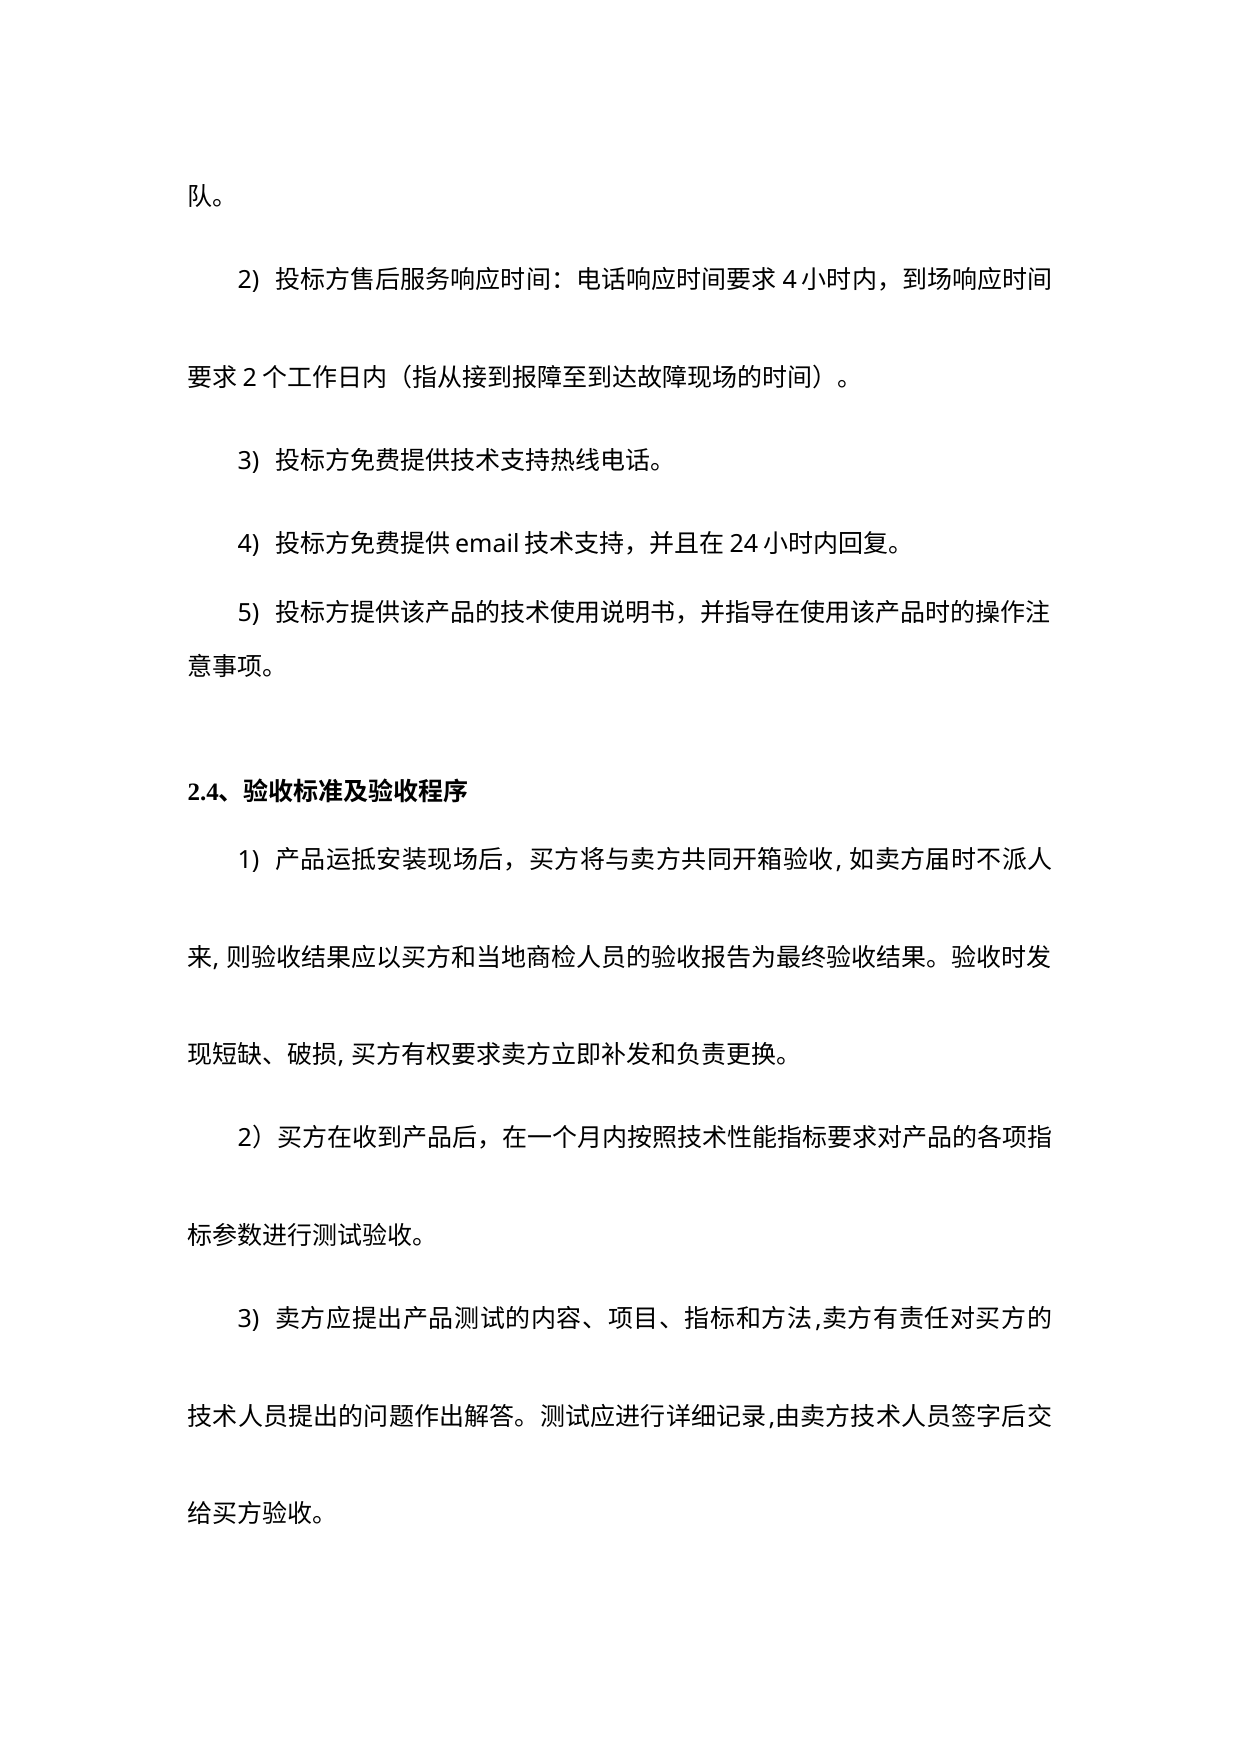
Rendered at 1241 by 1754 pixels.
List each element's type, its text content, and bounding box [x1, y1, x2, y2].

text 4) 投标方免费提供email技术支持，并且在24小时内回复。 [187, 509, 1053, 574]
text 2) 投标方售后服务响应时间：电话响应时间要求4小时内，到场响应时间要求2个工作日内（指从接到报障至到达故障现场的时间）。 [187, 245, 1053, 408]
text 5) 投标方提供该产品的技术使用说明书，并指导在使用该产品时的操作注意事项。 [187, 592, 1053, 683]
text 2.4、验收标准及验收程序 [187, 771, 1053, 807]
text 3) 投标方免费提供技术支持热线电话。 [187, 426, 1053, 491]
text 1) 产品运抵安装现场后，买方将与卖方共同开箱验收, 如卖方届时不派人来, 则验收结果应以买方和当地商检人员的验收报告为最终验收结果。验收时发现短缺、破损, 买方有权要求卖方立即补发和负责更换。 [187, 825, 1053, 1085]
text 3) 卖方应提出产品测试的内容、项目、指标和方法,卖方有责任对买方的技术人员提出的问题作出解答。测试应进行详细记录,由卖方技术人员签字后交给买方验收。 [187, 1284, 1053, 1544]
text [187, 162, 1053, 227]
text 2）买方在收到产品后，在一个月内按照技术性能指标要求对产品的各项指标参数进行测试验收。 [187, 1103, 1053, 1266]
